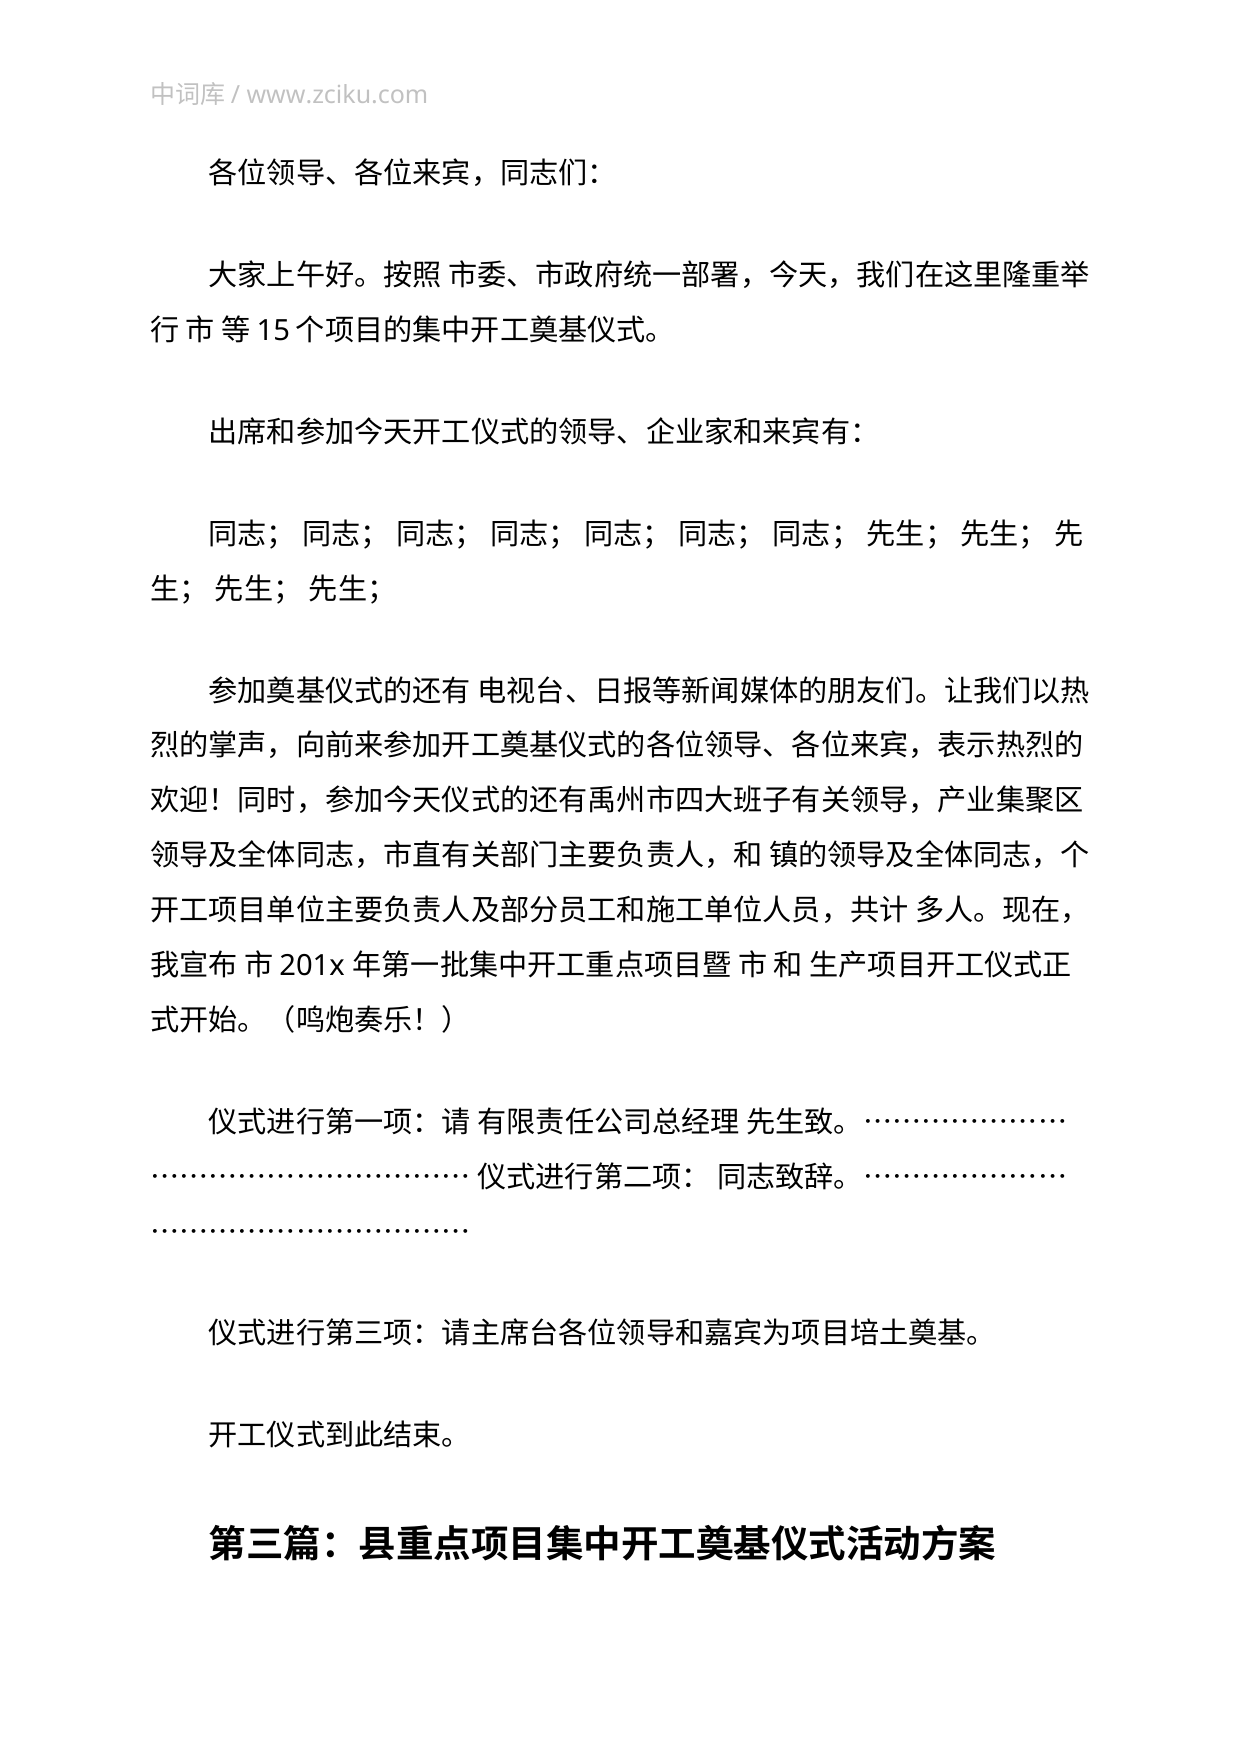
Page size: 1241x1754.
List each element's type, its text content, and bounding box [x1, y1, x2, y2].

text 第三篇：县重点项目集中开工奠基仪式活动方案 [150, 1513, 1090, 1568]
text 各位领导、各位来宾，同志们： [150, 150, 1090, 192]
text 仪式进行第一项：请 有限责任公司总经理 先生致。……………………………………………… 仪式进行第二项： 同志致辞。……………………………………………… [150, 1098, 1090, 1250]
text 仪式进行第三项：请主席台各位领导和嘉宾为项目培土奠基。 [150, 1310, 1090, 1352]
text 开工仪式到此结束。 [150, 1412, 1090, 1454]
text 出席和参加今天开工仪式的领导、企业家和来宾有： [150, 409, 1090, 451]
text 同志； 同志； 同志； 同志； 同志； 同志； 同志； 先生； 先生； 先生； 先生； 先生； [150, 510, 1090, 608]
text 参加奠基仪式的还有 电视台、日报等新闻媒体的朋友们。让我们以热烈的掌声，向前来参加开工奠基仪式的各位领导、各位来宾，表示热烈的欢迎！同时，参加今天仪式的还有禹州市四大班子有关领导，产业集聚区领导及全体同志，市直有关部门主要负责人，和 镇的领导及全体同志，个开工项目单位主要负责人及部分员工和施工单位人员，共计 多人。现在，我宣布 市201x 年第一批集中开工重点项目暨 市 和 生产项目开工仪式正式开始。（鸣炮奏乐！） [150, 667, 1090, 1039]
text 大家上午好。按照 市委、市政府统一部署，今天，我们在这里隆重举行 市 等15个项目的集中开工奠基仪式。 [150, 252, 1090, 349]
